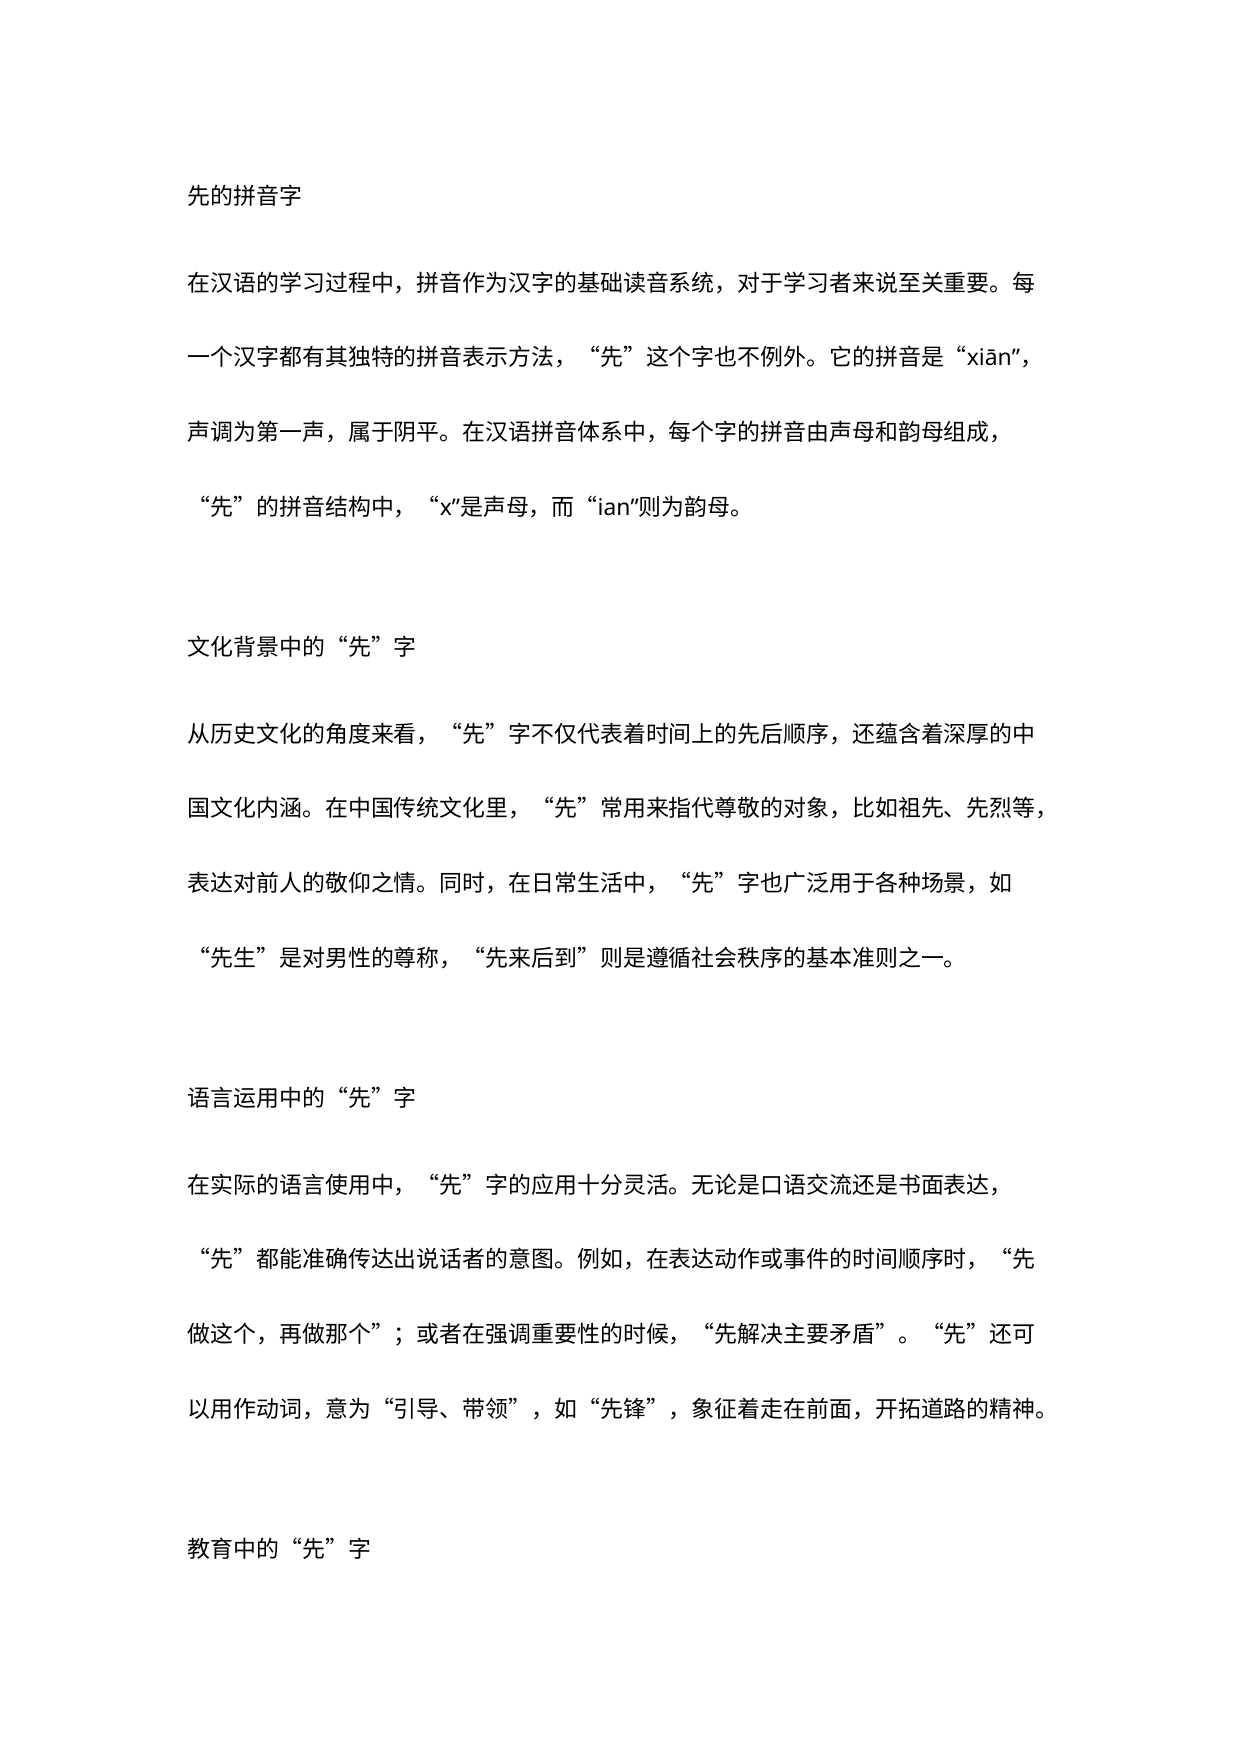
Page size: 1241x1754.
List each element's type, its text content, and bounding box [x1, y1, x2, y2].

text 在汉语的学习过程中，拼音作为汉字的基础读音系统，对于学习者来说至关重要。每一个汉字都有其独特的拼音表示方法，“先”这个字也不例外。它的拼音是“xiān”，声调为第一声，属于阴平。在汉语拼音体系中，每个字的拼音由声母和韵母组成，“先”的拼音结构中，“x”是声母，而“ian”则为韵母。 [187, 248, 1053, 538]
text 教育中的“先”字 [187, 1515, 1053, 1580]
text 在实际的语言使用中，“先”字的应用十分灵活。无论是口语交流还是书面表达，“先”都能准确传达出说话者的意图。例如，在表达动作或事件的时间顺序时，“先做这个，再做那个”；或者在强调重要性的时候，“先解决主要矛盾”。“先”还可以用作动词，意为“引导、带领”，如“先锋”，象征着走在前面，开拓道路的精神。 [187, 1151, 1053, 1440]
text 先的拼音字 [187, 162, 1053, 227]
text 语言运用中的“先”字 [187, 1064, 1053, 1129]
text 从历史文化的角度来看，“先”字不仅代表着时间上的先后顺序，还蕴含着深厚的中国文化内涵。在中国传统文化里，“先”常用来指代尊敬的对象，比如祖先、先烈等，表达对前人的敬仰之情。同时，在日常生活中，“先”字也广泛用于各种场景，如“先生”是对男性的尊称，“先来后到”则是遵循社会秩序的基本准则之一。 [187, 700, 1053, 989]
text 文化背景中的“先”字 [187, 613, 1053, 678]
